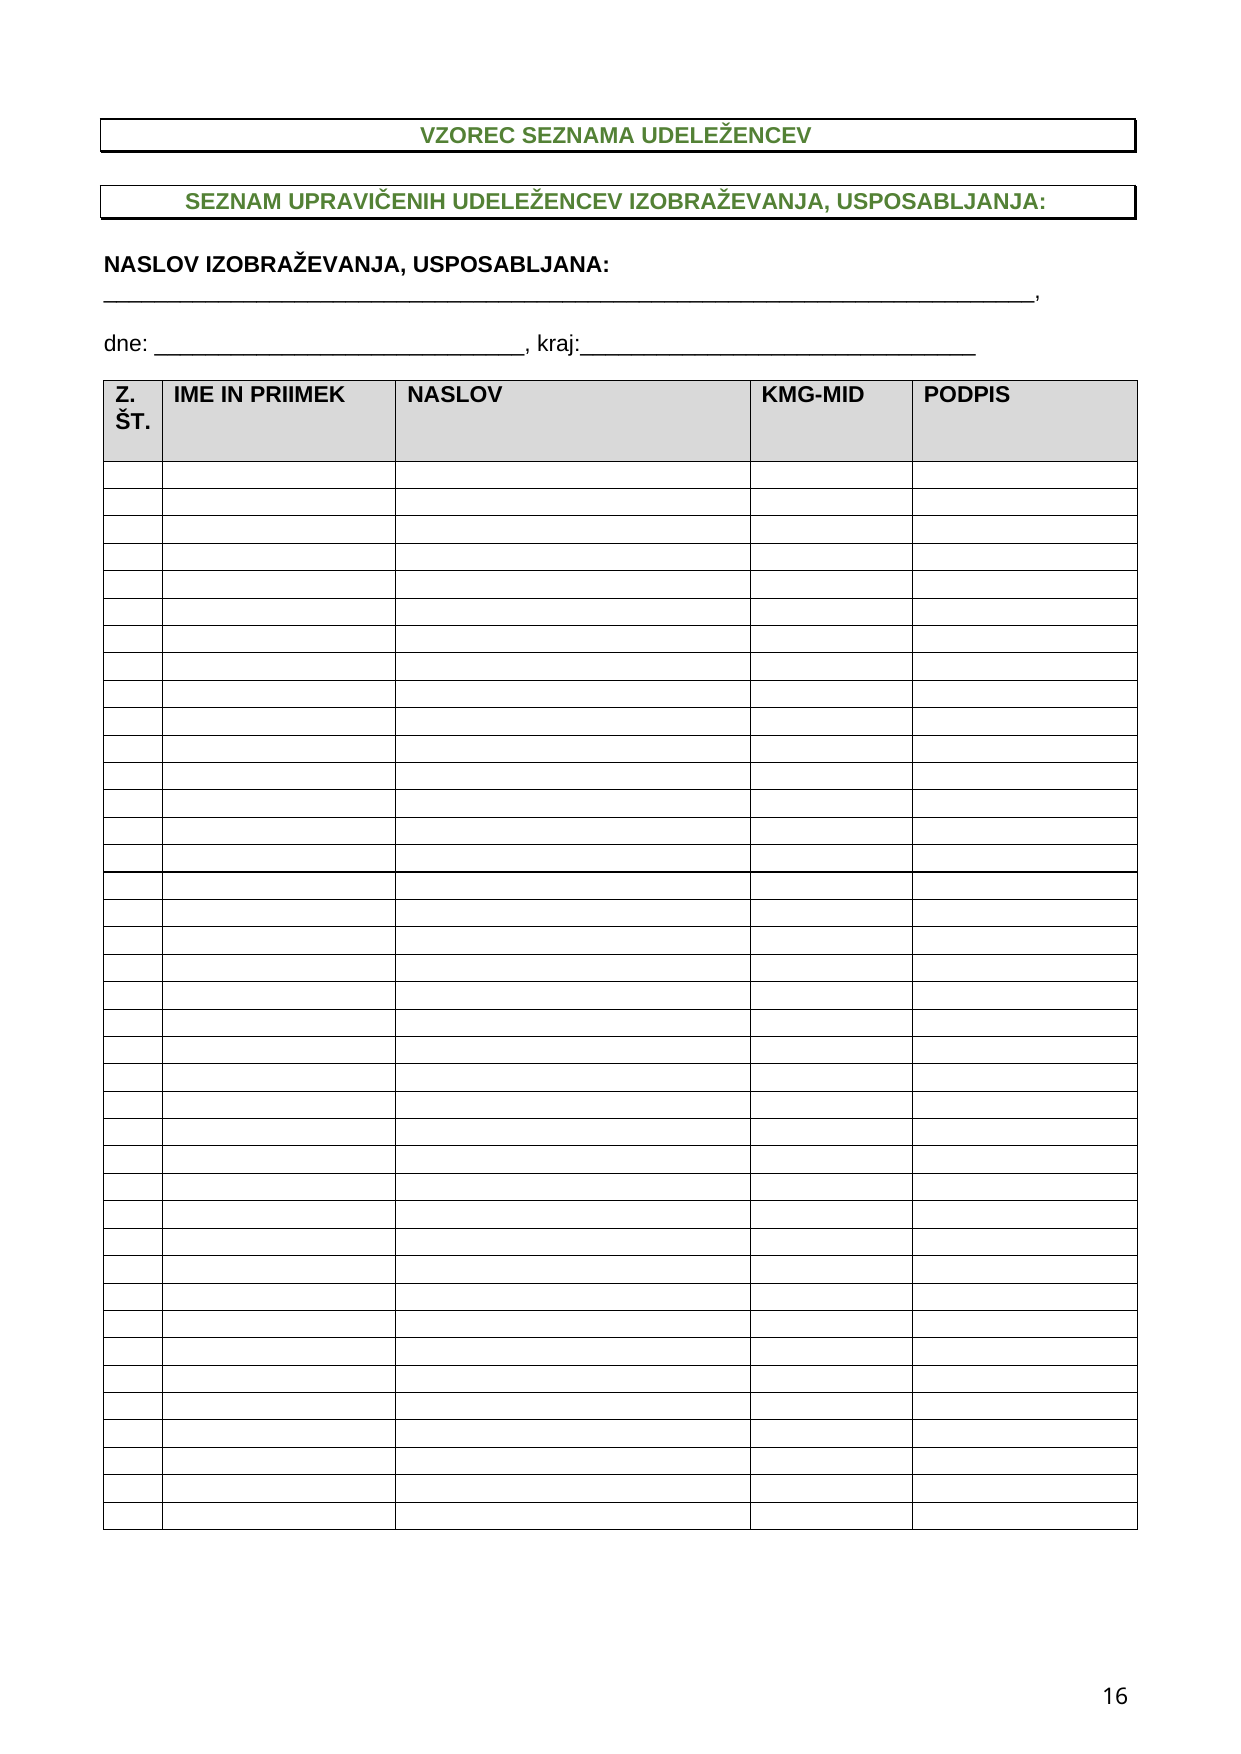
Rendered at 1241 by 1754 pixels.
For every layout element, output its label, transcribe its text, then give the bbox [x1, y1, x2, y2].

table_cell [104, 516, 162, 543]
table_cell [104, 736, 162, 762]
table_cell [396, 927, 750, 954]
table_cell [396, 544, 750, 570]
table_cell [163, 1256, 395, 1282]
table_cell [396, 982, 750, 1008]
table_cell [751, 1064, 912, 1091]
table_cell [913, 681, 1137, 707]
table_cell [913, 1420, 1137, 1447]
table_cell [913, 1256, 1137, 1282]
table_cell [396, 1503, 750, 1529]
table_cell [396, 489, 750, 515]
table_cell [104, 489, 162, 515]
table_cell [913, 1229, 1137, 1255]
table_cell [104, 1229, 162, 1255]
table_cell [163, 845, 395, 871]
table_cell [104, 653, 162, 680]
table_header PODPIS [913, 381, 1137, 461]
table_cell [751, 845, 912, 871]
table_cell [751, 544, 912, 570]
table_cell [163, 1503, 395, 1529]
table_cell [396, 1201, 750, 1228]
table_cell [913, 736, 1137, 762]
table_cell [104, 1503, 162, 1529]
table_cell [163, 489, 395, 515]
table_header KMG-MID [751, 381, 912, 461]
table_cell [104, 1092, 162, 1118]
table_cell [104, 1256, 162, 1282]
table_cell [104, 818, 162, 844]
table_cell [751, 927, 912, 954]
table_cell [396, 955, 750, 981]
table_cell [104, 1146, 162, 1173]
table_cell [104, 1119, 162, 1145]
table_header Z. ŠT. [104, 381, 162, 461]
table_cell [163, 571, 395, 597]
table_cell [751, 462, 912, 488]
table_cell [751, 763, 912, 789]
table_cell [104, 1010, 162, 1036]
table_cell [751, 1338, 912, 1364]
table_cell [913, 1064, 1137, 1091]
table_cell [913, 763, 1137, 789]
table_cell [163, 955, 395, 981]
table_cell [163, 1092, 395, 1118]
table_cell [396, 462, 750, 488]
table_cell [751, 1284, 912, 1310]
table_cell [751, 571, 912, 597]
table_cell [396, 1256, 750, 1282]
table_cell [104, 1420, 162, 1447]
table_cell [751, 1420, 912, 1447]
text SEZNAM UPRAVIČENIH UDELEŽENCEV IZOBRAŽEVANJA, USPOSABLJANJA: [101, 186, 1134, 217]
table_cell [104, 599, 162, 625]
table_cell [396, 571, 750, 597]
table_cell [913, 900, 1137, 926]
table_header IME IN PRIIMEK [163, 381, 395, 461]
table_cell [163, 927, 395, 954]
table_cell [913, 708, 1137, 734]
table_cell [163, 544, 395, 570]
table_cell [396, 708, 750, 734]
table_cell [104, 1393, 162, 1419]
table_cell [396, 1366, 750, 1392]
table_cell [104, 763, 162, 789]
table_cell [751, 736, 912, 762]
table_cell [751, 516, 912, 543]
table_cell [163, 1393, 395, 1419]
table_cell [751, 790, 912, 817]
table_cell [396, 1174, 750, 1200]
table_cell [163, 900, 395, 926]
table_cell [396, 873, 750, 899]
table_cell [913, 653, 1137, 680]
table_cell [104, 708, 162, 734]
table_cell [751, 708, 912, 734]
table_cell [163, 763, 395, 789]
table_cell [396, 1064, 750, 1091]
table_cell [104, 571, 162, 597]
table_cell [751, 1119, 912, 1145]
table_cell [913, 927, 1137, 954]
table_cell [104, 1366, 162, 1392]
table_cell [163, 1448, 395, 1474]
table_cell [163, 516, 395, 543]
table_cell [163, 1284, 395, 1310]
table_cell [913, 818, 1137, 844]
table_cell [163, 982, 395, 1008]
table_cell [751, 1448, 912, 1474]
table_cell [163, 1201, 395, 1228]
table_cell [104, 845, 162, 871]
table_cell [396, 1338, 750, 1364]
table_cell [913, 1338, 1137, 1364]
table_cell [751, 1229, 912, 1255]
table_cell [163, 873, 395, 899]
table_cell [104, 1338, 162, 1364]
table_cell [104, 462, 162, 488]
text dne: _____________________________, kraj:_______________________________ [103, 330, 1128, 356]
table_cell [396, 1146, 750, 1173]
table_cell [163, 1420, 395, 1447]
table_cell [104, 1064, 162, 1091]
table_cell [751, 982, 912, 1008]
table_cell [163, 818, 395, 844]
table_cell [913, 1311, 1137, 1337]
table_cell [396, 1393, 750, 1419]
table_cell [396, 1092, 750, 1118]
table_cell [913, 1201, 1137, 1228]
table_cell [163, 599, 395, 625]
table_cell [913, 1366, 1137, 1392]
table_cell [104, 927, 162, 954]
table_cell [913, 626, 1137, 652]
table_cell [163, 681, 395, 707]
table_cell [751, 1174, 912, 1200]
table_cell [104, 1311, 162, 1337]
table_cell [751, 681, 912, 707]
table_cell [104, 955, 162, 981]
table_cell [104, 900, 162, 926]
table_cell [913, 1010, 1137, 1036]
table_cell [396, 1037, 750, 1063]
table_cell [396, 736, 750, 762]
table_cell [104, 1201, 162, 1228]
table_cell [751, 1146, 912, 1173]
table_cell [104, 1037, 162, 1063]
table_cell [396, 790, 750, 817]
table_cell [163, 1475, 395, 1502]
table_cell [751, 818, 912, 844]
table_cell [751, 873, 912, 899]
table_cell [913, 599, 1137, 625]
table_cell [163, 1146, 395, 1173]
table_cell [913, 1119, 1137, 1145]
table_cell [104, 1174, 162, 1200]
table_cell [163, 790, 395, 817]
table_cell [913, 982, 1137, 1008]
table_header NASLOV [396, 381, 750, 461]
table_cell [751, 1256, 912, 1282]
table_cell [913, 1174, 1137, 1200]
table_cell [913, 845, 1137, 871]
table_cell [396, 681, 750, 707]
table_cell [913, 462, 1137, 488]
table_cell [751, 653, 912, 680]
table_cell [751, 1366, 912, 1392]
table_cell [913, 1146, 1137, 1173]
table_cell [396, 1229, 750, 1255]
table_cell [163, 1366, 395, 1392]
table_cell [751, 489, 912, 515]
table_cell [913, 1448, 1137, 1474]
table_cell [163, 1311, 395, 1337]
table_cell [104, 790, 162, 817]
table_cell [396, 845, 750, 871]
table_cell [913, 544, 1137, 570]
text NASLOV IZOBRAŽEVANJA, USPOSABLJANA: [103, 251, 1128, 277]
table_cell [913, 1284, 1137, 1310]
table_cell [396, 1475, 750, 1502]
table_cell [913, 1037, 1137, 1063]
table_cell [751, 599, 912, 625]
table_cell [163, 736, 395, 762]
table_cell [913, 1475, 1137, 1502]
table_cell [913, 1092, 1137, 1118]
table_cell [104, 873, 162, 899]
table_cell [104, 1284, 162, 1310]
table_cell [913, 955, 1137, 981]
table_cell [104, 681, 162, 707]
table_cell [163, 626, 395, 652]
table_cell [104, 1448, 162, 1474]
table_cell [163, 1010, 395, 1036]
table_cell [163, 462, 395, 488]
table_cell [396, 653, 750, 680]
table_cell [751, 1092, 912, 1118]
table_cell [751, 1201, 912, 1228]
text VZOREC SEZNAMA UDELEŽENCEV [101, 120, 1134, 150]
table_cell [396, 1420, 750, 1447]
table_cell [751, 900, 912, 926]
table_cell [751, 955, 912, 981]
table_cell [913, 873, 1137, 899]
table_cell [751, 1393, 912, 1419]
table_cell [751, 1010, 912, 1036]
table_cell [163, 1064, 395, 1091]
table_cell [163, 1229, 395, 1255]
table_cell [104, 982, 162, 1008]
table_cell [396, 1284, 750, 1310]
table_cell [396, 516, 750, 543]
table_cell [163, 1174, 395, 1200]
table_cell [913, 489, 1137, 515]
table_cell [163, 1037, 395, 1063]
table_cell [751, 626, 912, 652]
table_cell [396, 1119, 750, 1145]
table_cell [751, 1475, 912, 1502]
table_cell [104, 626, 162, 652]
table_cell [913, 571, 1137, 597]
table_cell [396, 900, 750, 926]
table_cell [396, 1448, 750, 1474]
text _________________________________________________________________________, [103, 277, 1128, 304]
table_cell [163, 1119, 395, 1145]
table_cell [913, 1393, 1137, 1419]
table_cell [913, 1503, 1137, 1529]
table_cell [913, 790, 1137, 817]
table_cell [396, 818, 750, 844]
table_cell [751, 1037, 912, 1063]
table_cell [163, 1338, 395, 1364]
table_cell [163, 708, 395, 734]
table_cell [396, 1010, 750, 1036]
table_cell [913, 516, 1137, 543]
table_cell [751, 1503, 912, 1529]
table_cell [396, 1311, 750, 1337]
table_cell [396, 599, 750, 625]
table_cell [396, 763, 750, 789]
table_cell [104, 544, 162, 570]
table_cell [396, 626, 750, 652]
table_cell [163, 653, 395, 680]
table_cell [104, 1475, 162, 1502]
table_cell [751, 1311, 912, 1337]
